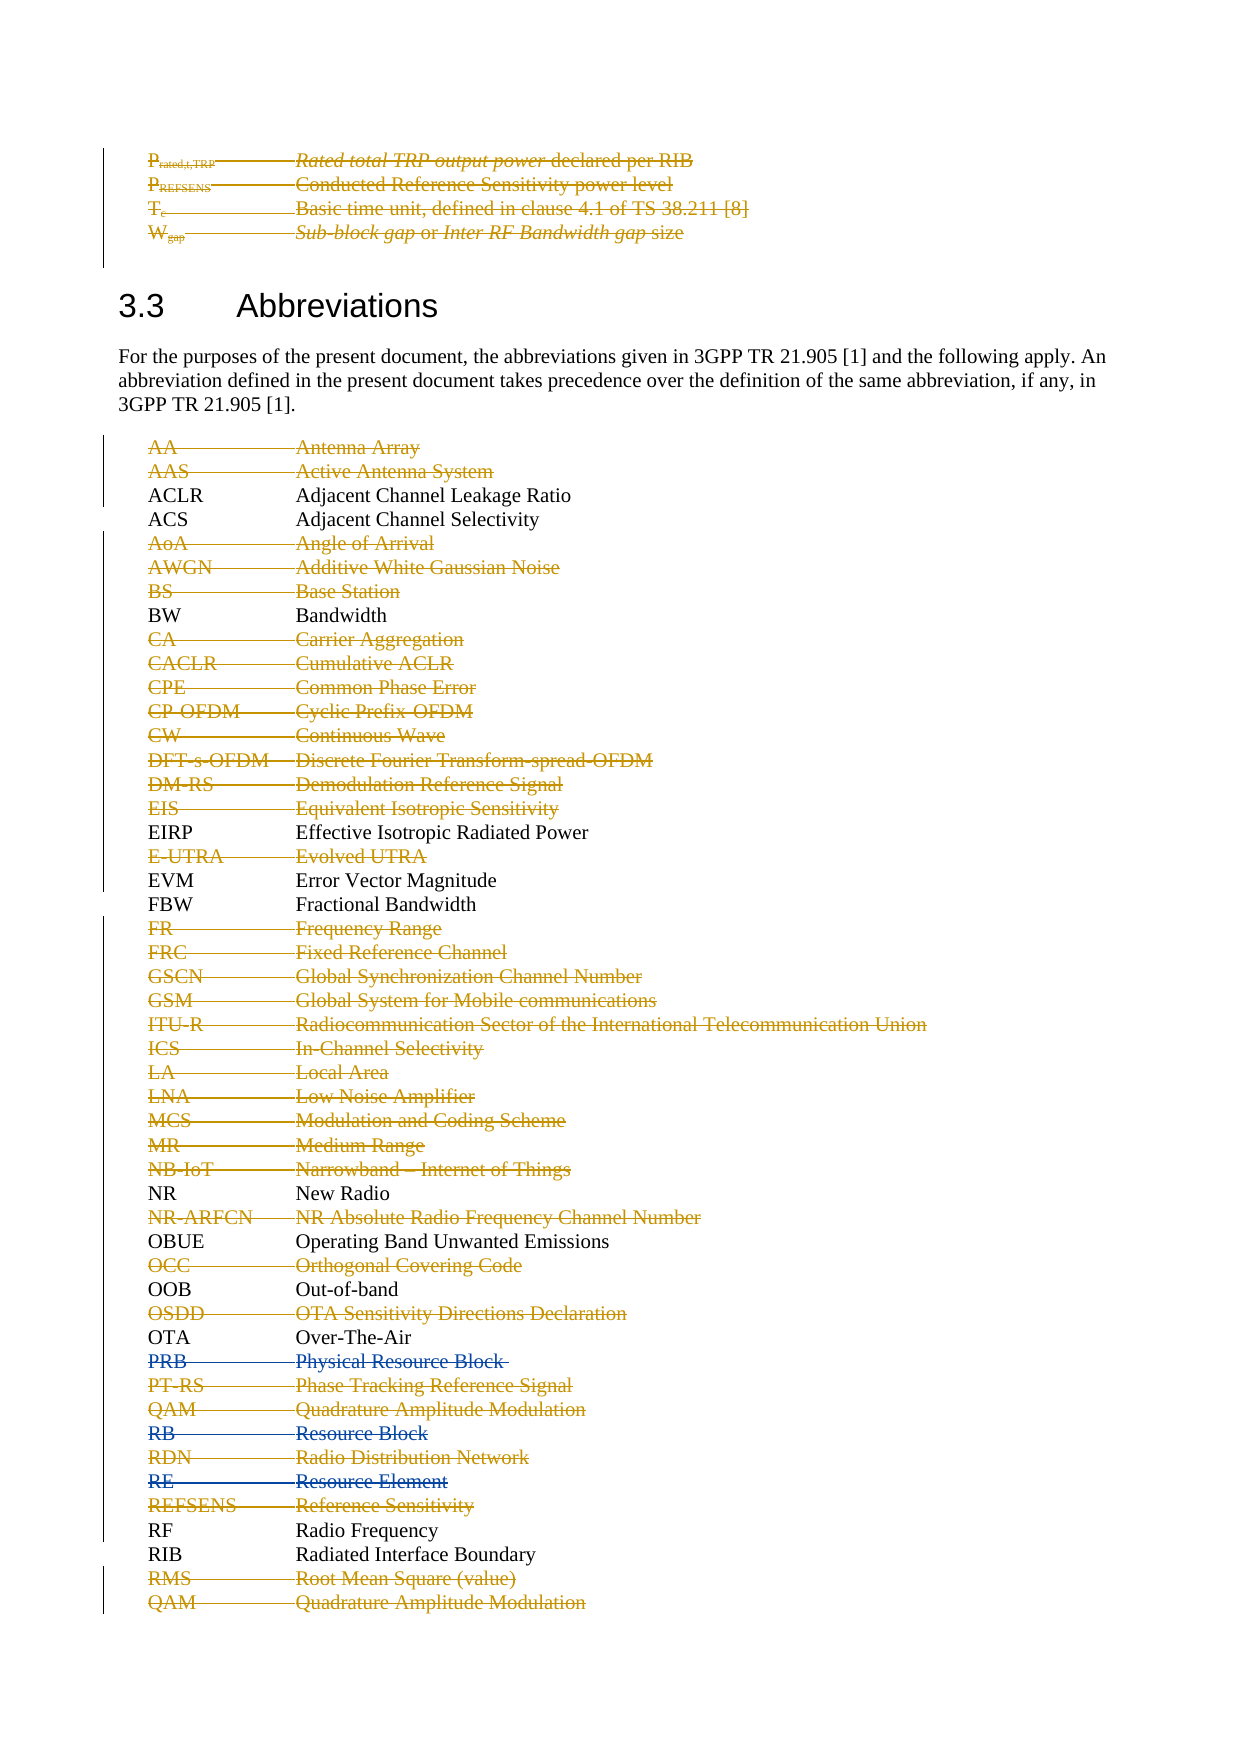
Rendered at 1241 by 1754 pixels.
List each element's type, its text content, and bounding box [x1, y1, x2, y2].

text ACS Adjacent Channel Selectivity [148, 507, 1122, 531]
text EIRP Effective Isotropic Radiated Power [148, 820, 1122, 844]
text OOB Out-of-band [148, 1277, 1122, 1301]
text NR New Radio [148, 1181, 1122, 1205]
text OTA Over-The-Air [148, 1325, 1122, 1349]
subtitle 3.3 Abbreviations [118, 287, 1122, 325]
text RIB Radiated Interface Boundary [148, 1542, 1122, 1566]
text EVM Error Vector Magnitude [148, 868, 1122, 892]
text For the purposes of the present document, the abbreviations given in 3GPP TR 21.905 [1] and the following apply. An abbreviation defined in the present document takes precedence over the definition of the same abbreviation, if any, in 3GPP TR 21.905 [1]. [118, 344, 1122, 416]
text FBW Fractional Bandwidth [148, 892, 1122, 916]
text RF Radio Frequency [148, 1517, 1122, 1542]
text BW Bandwidth [148, 603, 1122, 627]
text ACLR Adjacent Channel Leakage Ratio [148, 483, 1122, 507]
text OBUE Operating Band Unwanted Emissions [148, 1229, 1122, 1253]
